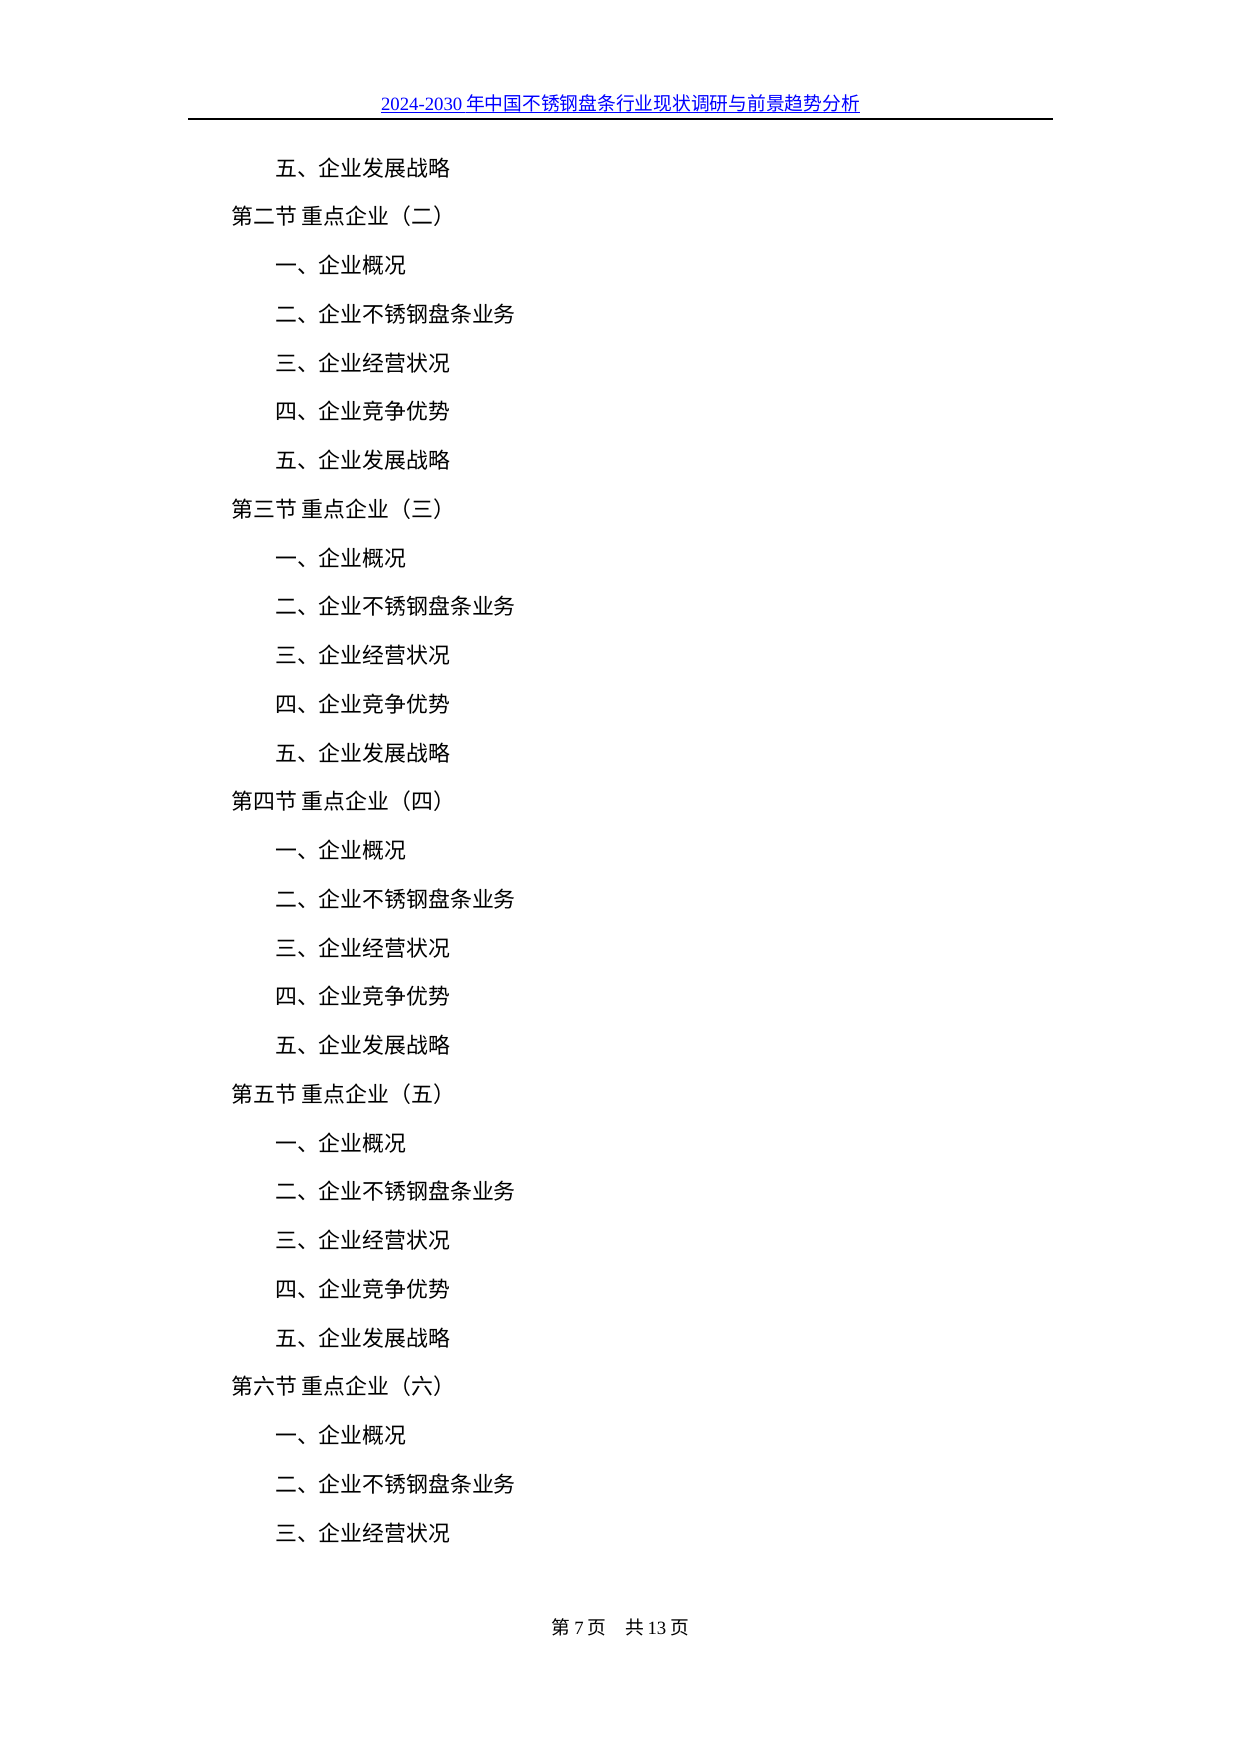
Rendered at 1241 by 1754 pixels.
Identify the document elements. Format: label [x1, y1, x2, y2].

text [187, 150, 1053, 1548]
